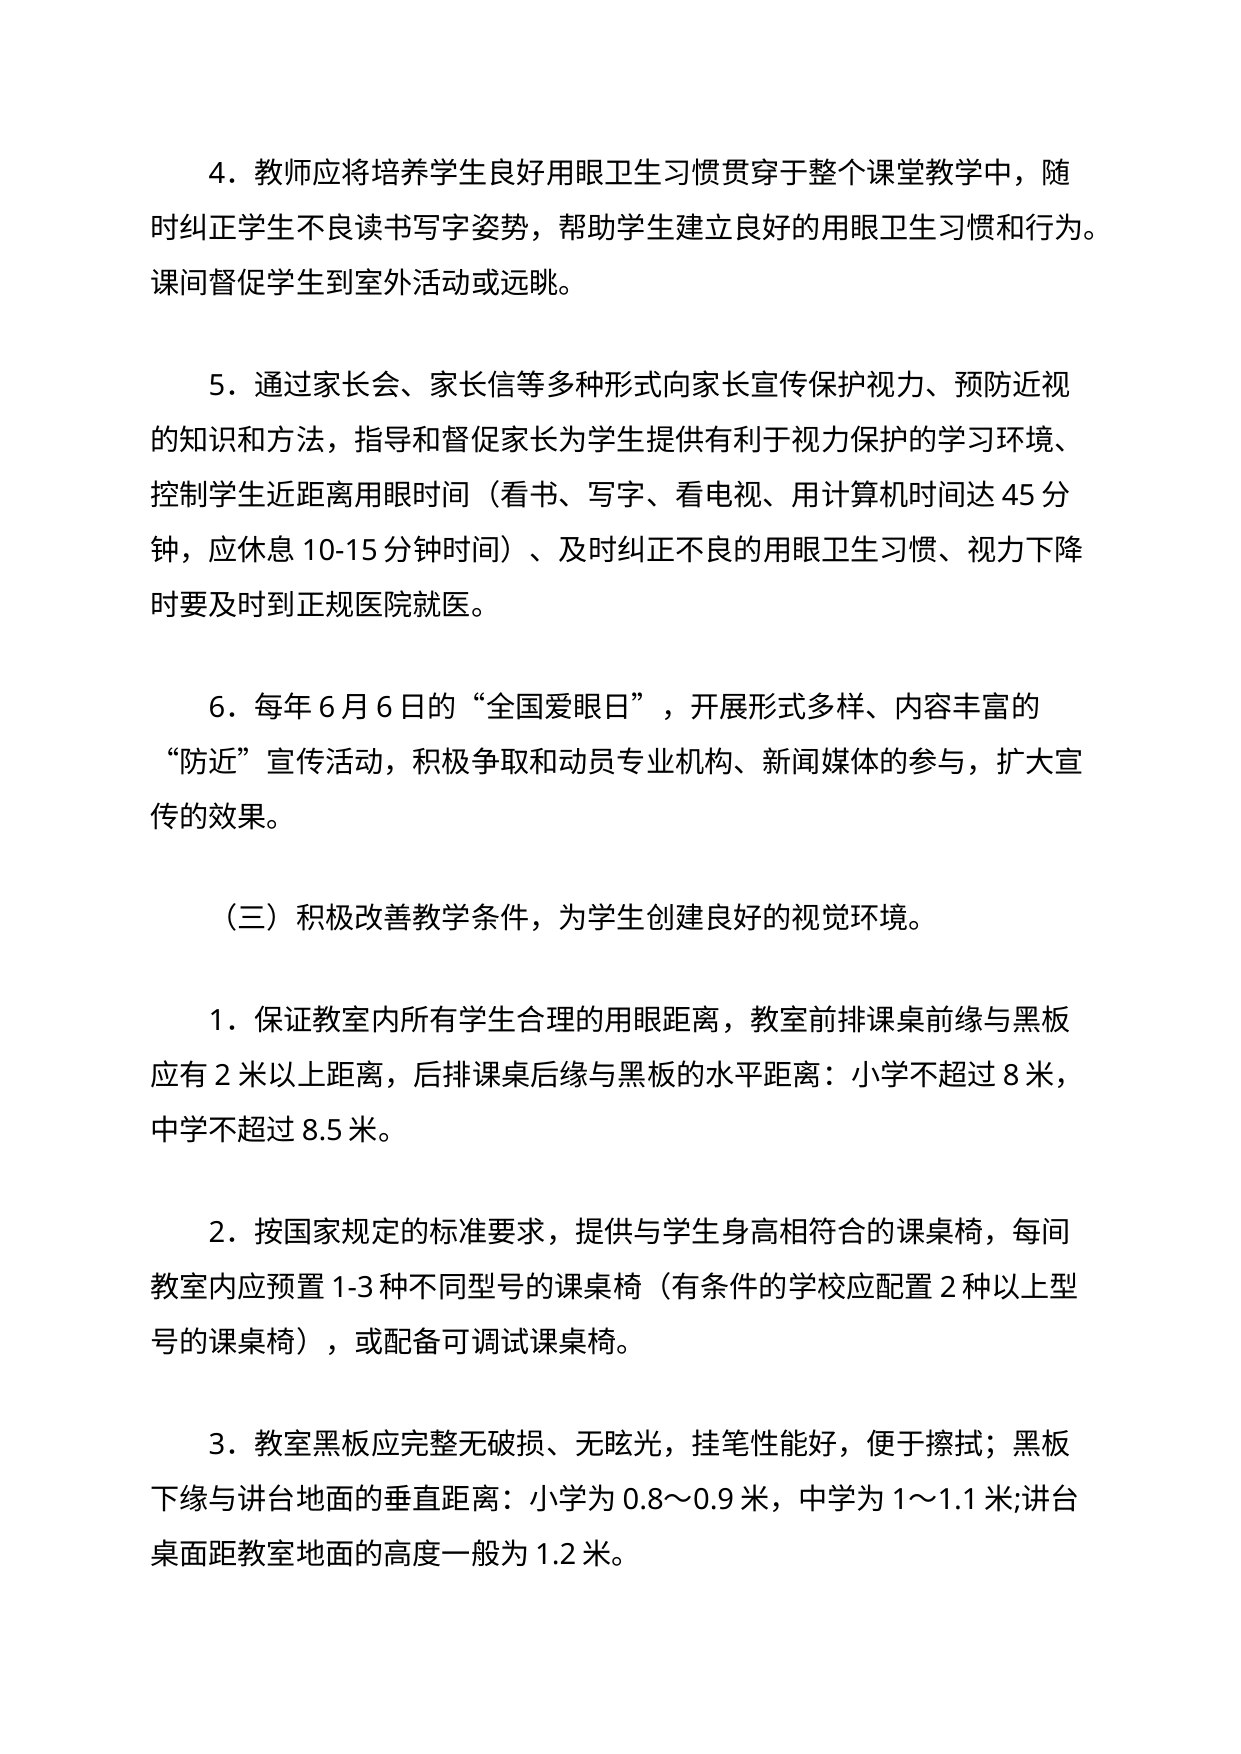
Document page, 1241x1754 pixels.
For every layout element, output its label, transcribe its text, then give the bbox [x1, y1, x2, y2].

text 6．每年6月6日的“全国爱眼日”，开展形式多样、内容丰富的“防近”宣传活动，积极争取和动员专业机构、新闻媒体的参与，扩大宣传的效果。 [150, 683, 1090, 836]
text （三）积极改善教学条件，为学生创建良好的视觉环境。 [150, 895, 1090, 937]
text 5．通过家长会、家长信等多种形式向家长宣传保护视力、预防近视的知识和方法，指导和督促家长为学生提供有利于视力保护的学习环境、控制学生近距离用眼时间（看书、写字、看电视、用计算机时间达45分钟，应休息10-15分钟时间）、及时纠正不良的用眼卫生习惯、视力下降时要及时到正规医院就医。 [150, 362, 1090, 624]
text 3．教室黑板应完整无破损、无眩光，挂笔性能好，便于擦拭；黑板下缘与讲台地面的垂直距离：小学为0.8～0.9米，中学为1～1.1米;讲台桌面距教室地面的高度一般为1.2米。 [150, 1421, 1090, 1573]
text 4．教师应将培养学生良好用眼卫生习惯贯穿于整个课堂教学中，随时纠正学生不良读书写字姿势，帮助学生建立良好的用眼卫生习惯和行为。课间督促学生到室外活动或远眺。 [150, 150, 1090, 302]
text 2．按国家规定的标准要求，提供与学生身高相符合的课桌椅，每间教室内应预置1-3种不同型号的课桌椅（有条件的学校应配置2种以上型号的课桌椅），或配备可调试课桌椅。 [150, 1209, 1090, 1361]
text 1．保证教室内所有学生合理的用眼距离，教室前排课桌前缘与黑板应有2 米以上距离，后排课桌后缘与黑板的水平距离：小学不超过8米，中学不超过8.5米。 [150, 997, 1090, 1149]
